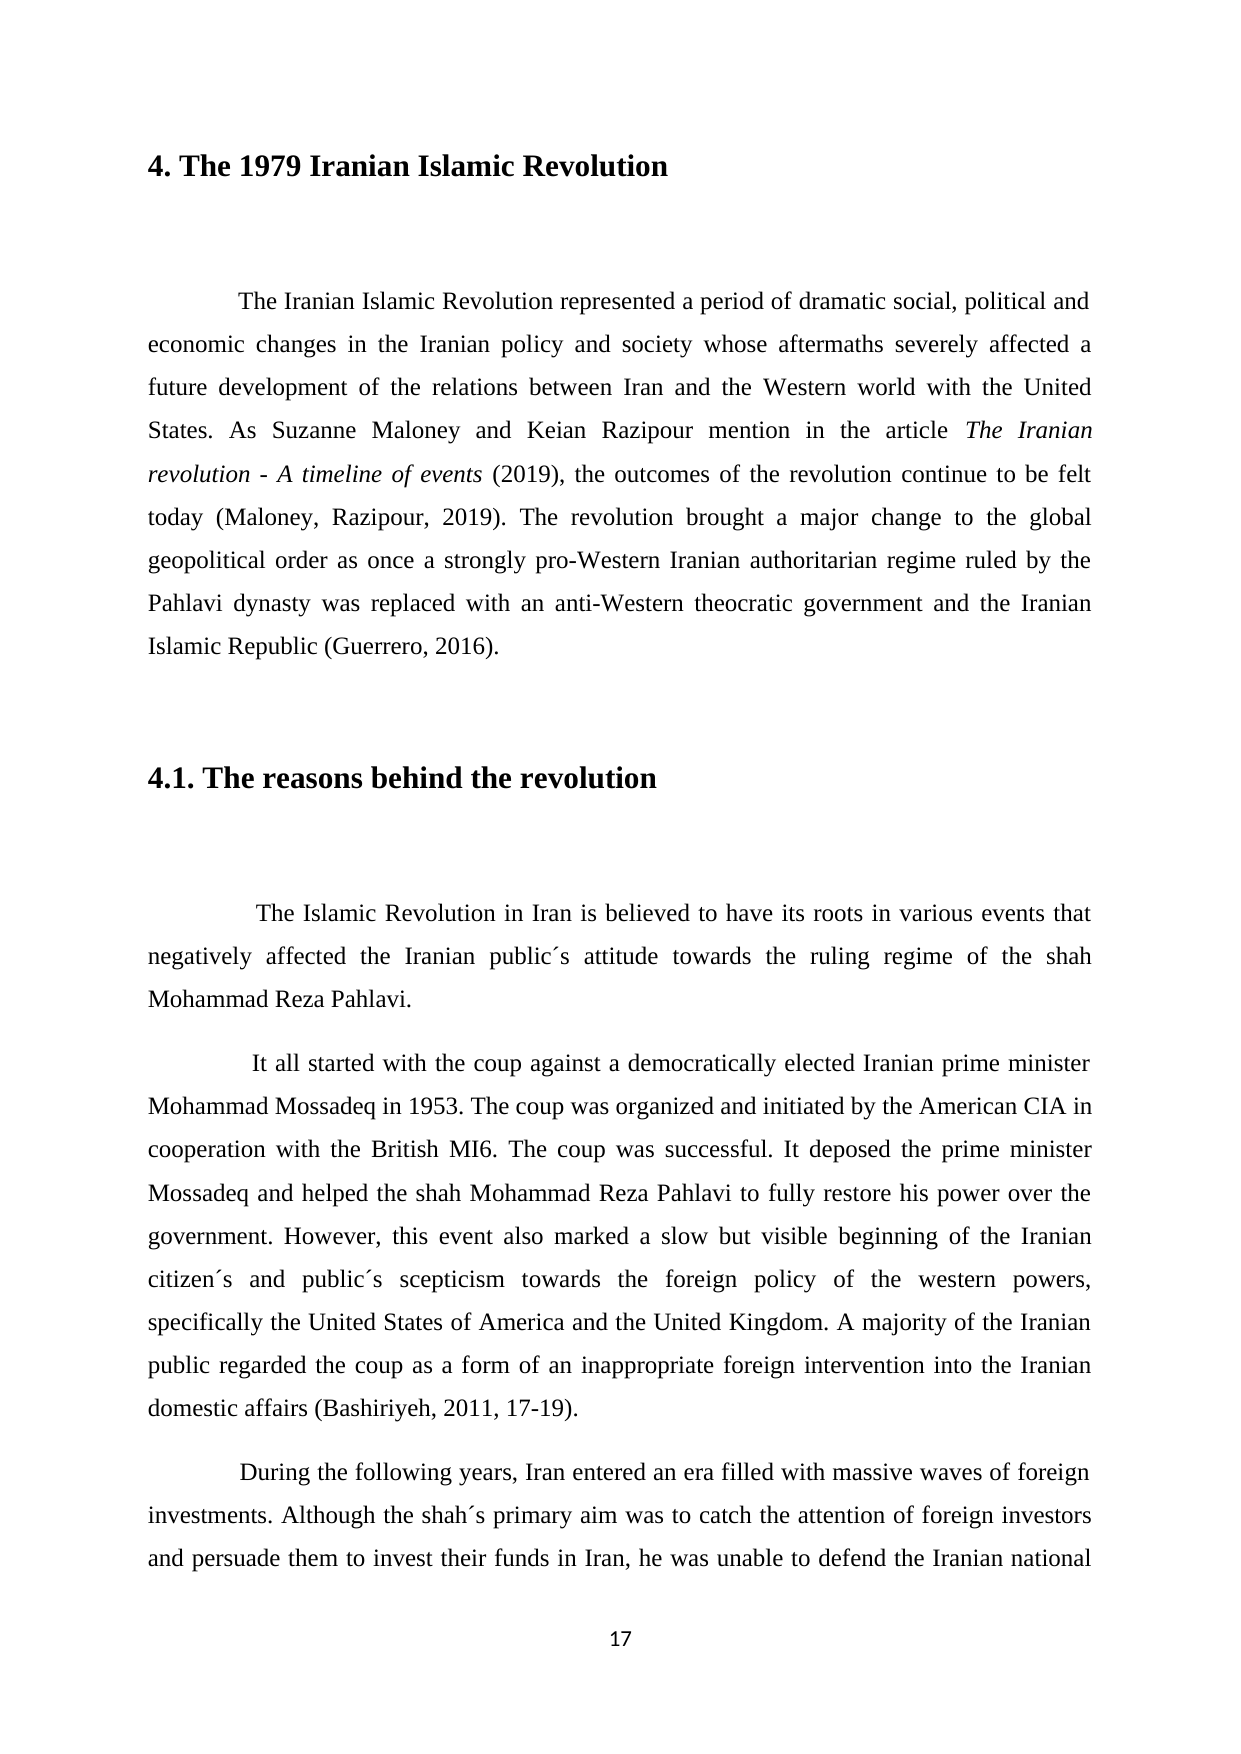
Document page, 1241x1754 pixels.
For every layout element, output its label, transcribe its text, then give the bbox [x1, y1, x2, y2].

text The Islamic Revolution in Iran is believed to have its roots in various events that negatively affected the Iranian public´s attitude towards the ruling regime of the shah Mohammad Reza Pahlavi. [148, 898, 1093, 1013]
text The Iranian Islamic Revolution represented a period of dramatic social, political and economic changes in the Iranian policy and society whose aftermaths severely affected a future development of the relations between Iran and the Western world with the United States. As Suzanne Maloney and Keian Razipour mention in the article The Iranian revolution - A timeline of events (2019), the outcomes of the revolution continue to be felt today (Maloney, Razipour, 2019). The revolution brought a major change to the global geopolitical order as once a strongly pro-Western Iranian authoritarian regime ruled by the Pahlavi dynasty was replaced with an anti-Western theocratic government and the Iranian Islamic Republic (Guerrero, 2016). [148, 286, 1093, 660]
text 4. The 1979 Iranian Islamic Revolution [148, 148, 1093, 183]
text It all started with the coup against a democratically elected Iranian prime minister Mohammad Mossadeq in 1953. The coup was organized and initiated by the American CIA in cooperation with the British MI6. The coup was successful. It deposed the prime minister Mossadeq and helped the shah Mohammad Reza Pahlavi to fully restore his power over the government. However, this event also marked a slow but visible beginning of the Iranian citizen´s and public´s scepticism towards the foreign policy of the western powers, specifically the United States of America and the United Kingdom. A majority of the Iranian public regarded the coup as a form of an inappropriate foreign intervention into the Iranian domestic affairs (Bashiriyeh, 2011, 17-19). [148, 1048, 1093, 1422]
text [148, 1457, 1093, 1572]
text 4.1. The reasons behind the revolution [148, 759, 1093, 795]
